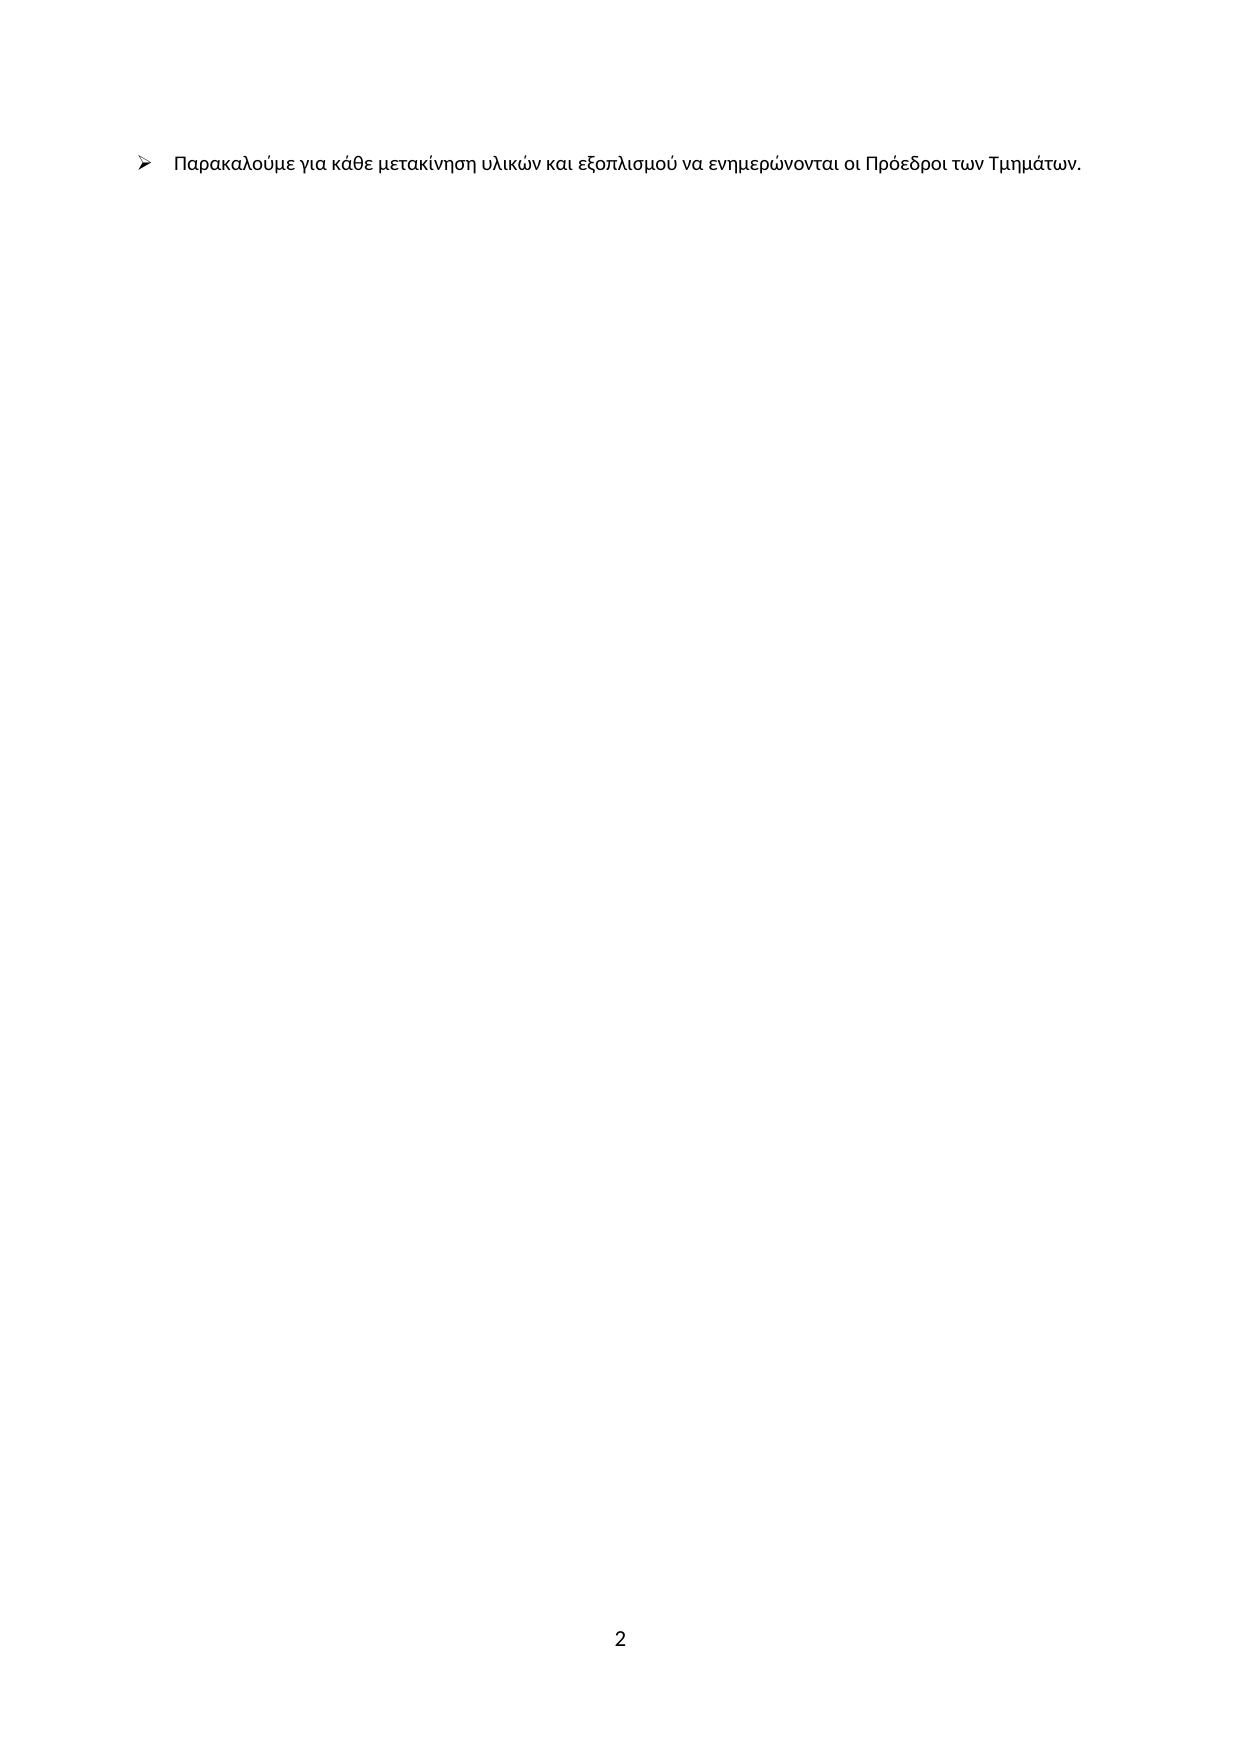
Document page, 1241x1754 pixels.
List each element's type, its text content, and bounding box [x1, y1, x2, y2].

list Παρακαλούμε για κάθε μετακίνηση υλικών και εξοπλισμού να ενημερώνονται οι Πρόεδροι των Τμημάτων. [136, 150, 1158, 175]
